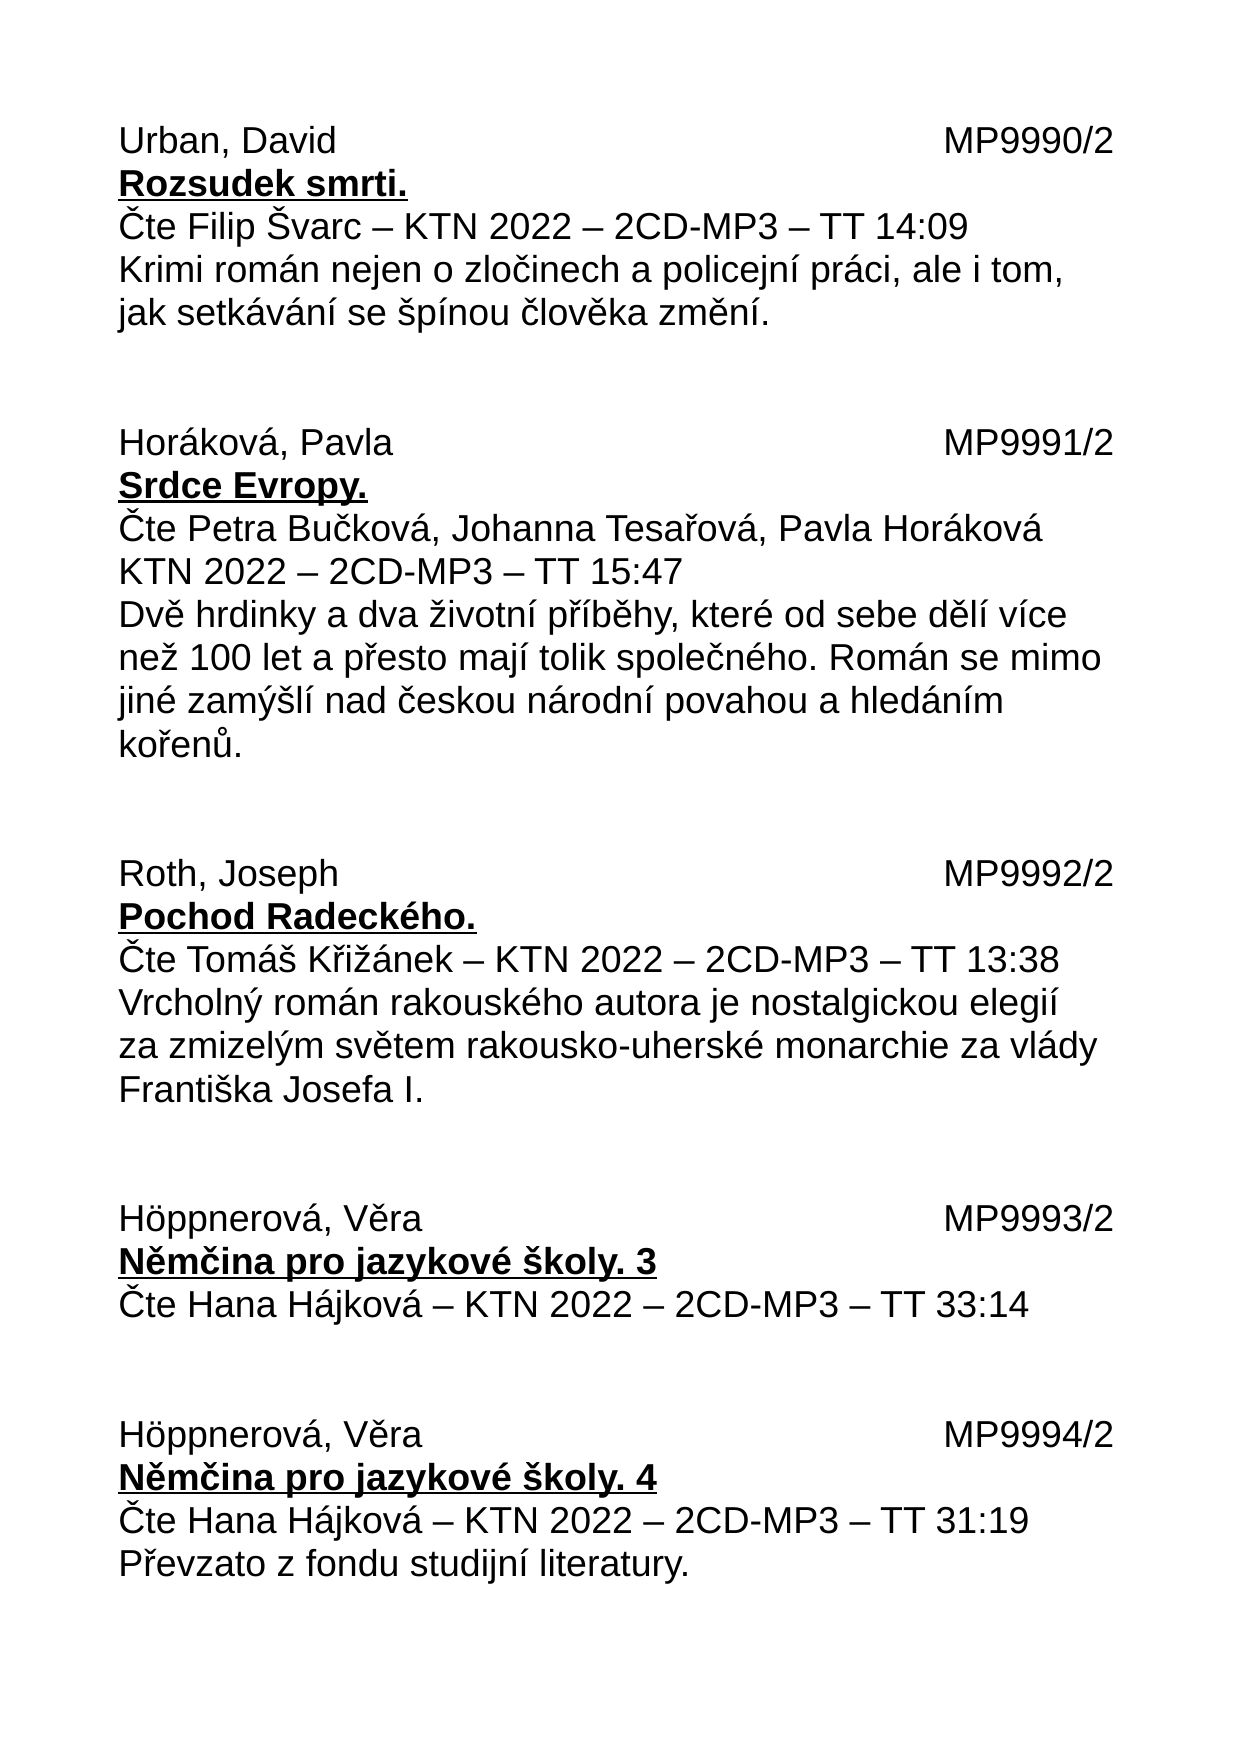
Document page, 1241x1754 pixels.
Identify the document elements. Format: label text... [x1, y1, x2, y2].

text Rozsudek smrti. [118, 161, 1122, 204]
text Němčina pro jazykové školy. 4 [118, 1455, 1122, 1498]
text Němčina pro jazykové školy. 3 [118, 1239, 1122, 1282]
text Höppnerová, Věra MP9994/2 [118, 1412, 1122, 1455]
text Pochod Radeckého. [118, 894, 1122, 937]
text Čte Tomáš Křižánek – KTN 2022 – 2CD-MP3 – TT 13:38 [118, 937, 1122, 981]
text za zmizelým světem rakousko-uherské monarchie za vlády Františka Josefa I. [118, 1024, 1122, 1110]
text Čte Filip Švarc – KTN 2022 – 2CD-MP3 – TT 14:09 [118, 204, 1122, 247]
text Srdce Evropy. [118, 463, 1122, 506]
text Převzato z fondu studijní literatury. [118, 1541, 1122, 1584]
text Čte Petra Bučková, Johanna Tesařová, Pavla Horáková [118, 506, 1122, 549]
text Čte Hana Hájková – KTN 2022 – 2CD-MP3 – TT 31:19 [118, 1498, 1122, 1541]
text Roth, Joseph MP9992/2 [118, 851, 1122, 894]
text Čte Hana Hájková – KTN 2022 – 2CD-MP3 – TT 33:14 [118, 1282, 1122, 1326]
text Dvě hrdinky a dva životní příběhy, které od sebe dělí více než 100 let a přesto mají tolik společného. Román se mimo jiné zamýšlí nad českou národní povahou a hledáním kořenů. [118, 592, 1122, 765]
text KTN 2022 – 2CD-MP3 – TT 15:47 [118, 549, 1122, 592]
text Horáková, Pavla MP9991/2 [118, 420, 1122, 463]
text Urban, David MP9990/2 [118, 118, 1122, 161]
text jak setkávání se špínou člověka změní. [118, 291, 1122, 334]
text Höppnerová, Věra MP9993/2 [118, 1196, 1122, 1239]
text Vrcholný román rakouského autora je nostalgickou elegií [118, 981, 1122, 1024]
text Krimi román nejen o zločinech a policejní práci, ale i tom, [118, 247, 1122, 291]
